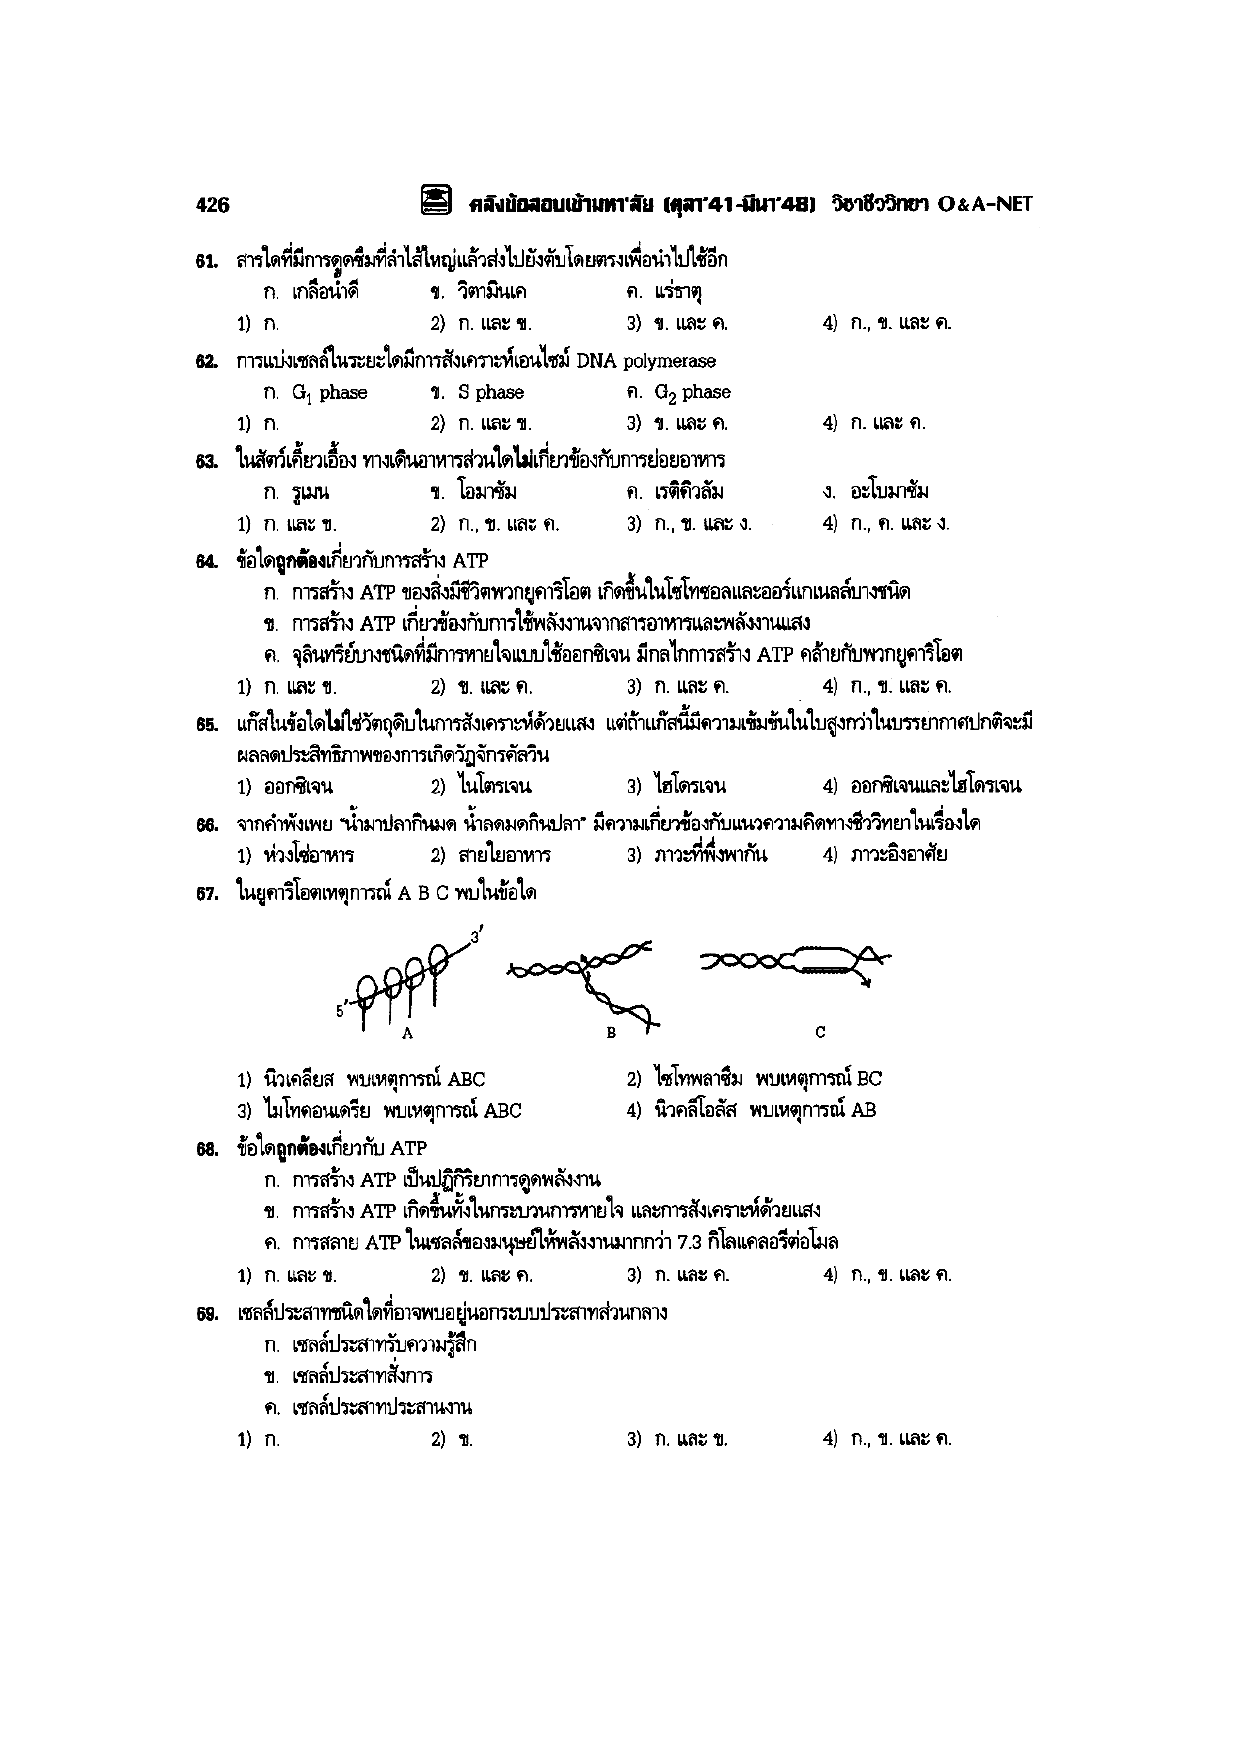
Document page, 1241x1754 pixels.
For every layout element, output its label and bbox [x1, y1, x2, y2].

picture [150, 150, 1091, 1501]
